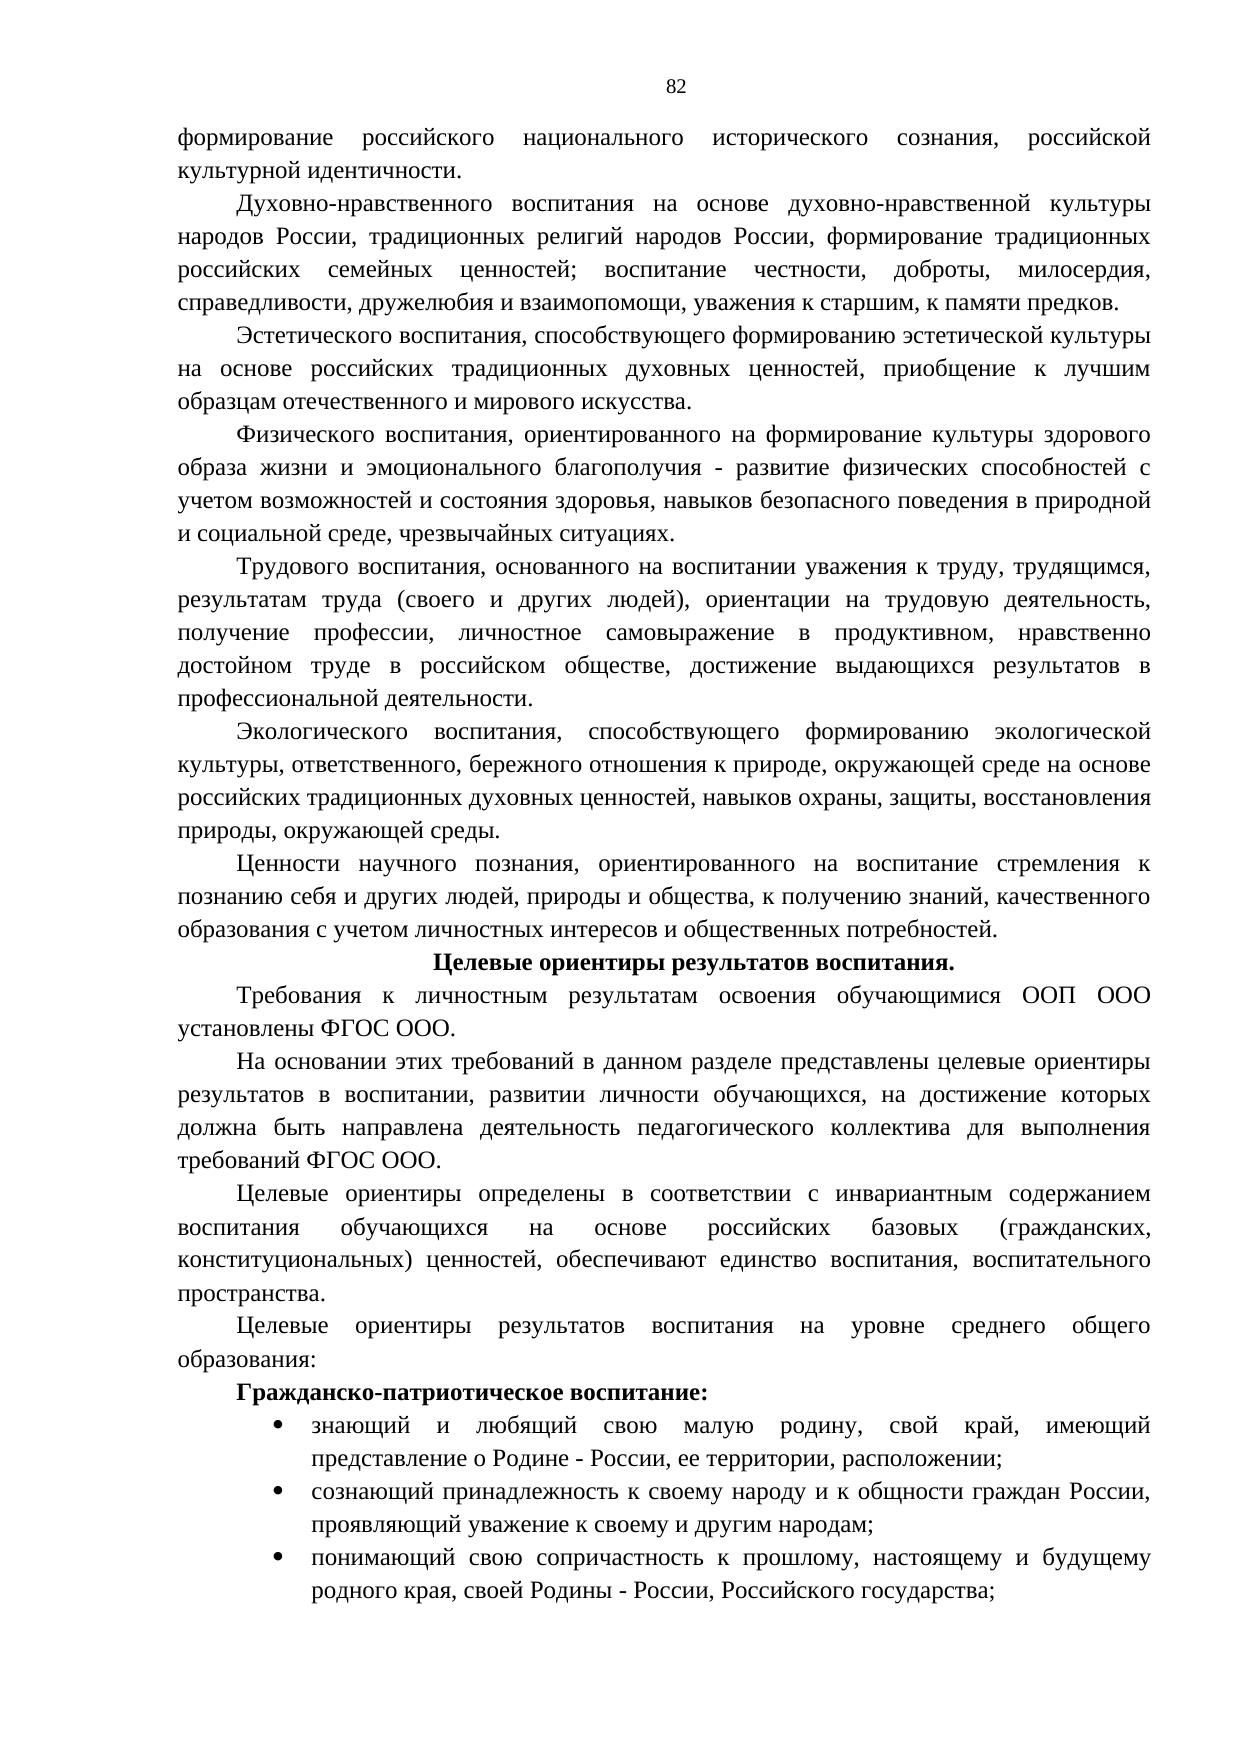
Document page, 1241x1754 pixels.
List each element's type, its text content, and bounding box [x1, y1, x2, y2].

list понимающий свою сопричастность к прошлому, настоящему и будущему родного края, своей Родины - России, Российского государства; [274, 1542, 1152, 1603]
text Физического воспитания, ориентированного на формирование культуры здорового образа жизни и эмоционального благополучия - развитие физических способностей с учетом возможностей и состояния здоровья, навыков безопасного поведения в природной и социальной среде, чрезвычайных ситуациях. [177, 419, 1152, 547]
text Эстетического воспитания, способствующего формированию эстетической культуры на основе российских традиционных духовных ценностей, приобщение к лучшим образцам отечественного и мирового искусства. [177, 320, 1152, 415]
text Целевые ориентиры результатов воспитания на уровне среднего общего образования: [177, 1311, 1152, 1372]
list знающий и любящий свою малую родину, свой край, имеющий представление о Родине - России, ее территории, расположении; [274, 1410, 1152, 1471]
text Ценности научного познания, ориентированного на воспитание стремления к познанию себя и других людей, природы и общества, к получению знаний, качественного образования с учетом личностных интересов и общественных потребностей. [177, 848, 1152, 943]
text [177, 122, 1152, 184]
text Трудового воспитания, основанного на воспитании уважения к труду, трудящимся, результатам труда (своего и других людей), ориентации на трудовую деятельность, получение профессии, личностное самовыражение в продуктивном, нравственно достойном труде в российском обществе, достижение выдающихся результатов в профессиональной деятельности. [177, 551, 1152, 712]
text Целевые ориентиры определены в соответствии с инвариантным содержанием воспитания обучающихся на основе российских базовых (гражданских, конституциональных) ценностей, обеспечивают единство воспитания, воспитательного пространства. [177, 1178, 1152, 1306]
text На основании этих требований в данном разделе представлены целевые ориентиры результатов в воспитании, развитии личности обучающихся, на достижение которых должна быть направлена деятельность педагогического коллектива для выполнения требований ФГОС ООО. [177, 1046, 1152, 1174]
text Экологического воспитания, способствующего формированию экологической культуры, ответственного, бережного отношения к природе, окружающей среде на основе российских традиционных духовных ценностей, навыков охраны, защиты, восстановления природы, окружающей среды. [177, 716, 1152, 844]
text Духовно-нравственного воспитания на основе духовно-нравственной культуры народов России, традиционных религий народов России, формирование традиционных российских семейных ценностей; воспитание честности, доброты, милосердия, справедливости, дружелюбия и взаимопомощи, уважения к старшим, к памяти предков. [177, 188, 1152, 316]
text Требования к личностным результатам освоения обучающимися ООП ООО установлены ФГОС ООО. [177, 980, 1152, 1042]
list сознающий принадлежность к своему народу и к общности граждан России, проявляющий уважение к своему и другим народам; [274, 1476, 1152, 1537]
text Гражданско-патриотическое воспитание: [177, 1377, 1152, 1405]
text Целевые ориентиры результатов воспитания. [177, 947, 1152, 976]
